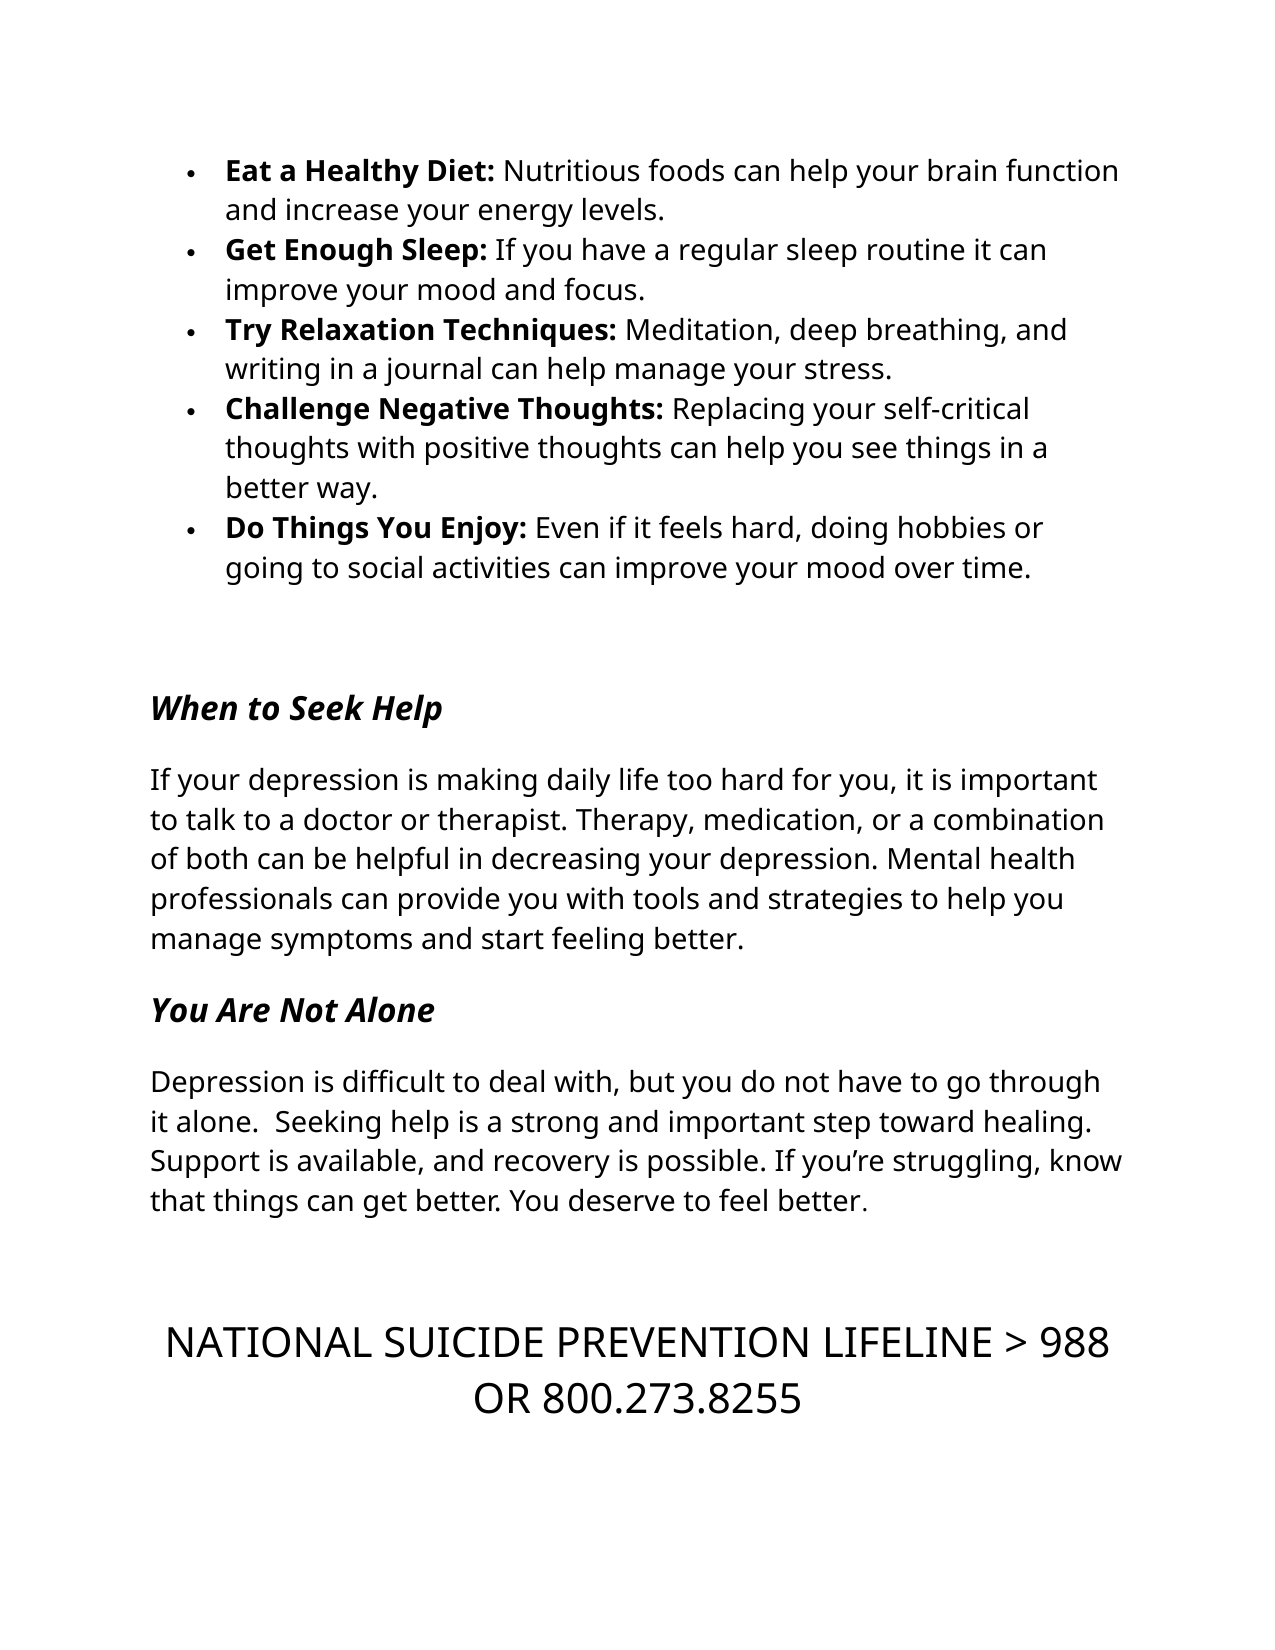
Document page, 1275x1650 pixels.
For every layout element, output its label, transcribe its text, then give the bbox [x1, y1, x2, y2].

text If your depression is making daily life too hard for you, it is important to talk to a doctor or therapist. Therapy, medication, or a combination of both can be helpful in decreasing your depression. Mental health professionals can provide you with tools and strategies to help you manage symptoms and start feeling better. [150, 759, 1125, 958]
text When to Seek Help [150, 684, 1125, 730]
list Eat a Healthy Diet: Nutritious foods can help your brain function and increase your energy levels. [187, 150, 1125, 229]
text Depression is difficult to deal with, but you do not have to go through it alone. Seeking help is a strong and important step toward healing. Support is available, and recovery is possible. If you’re struggling, know that things can get better. You deserve to feel better. [150, 1061, 1125, 1220]
list Get Enough Sleep: If you have a regular sleep routine it can improve your mood and focus. [187, 229, 1125, 309]
text NATIONAL SUICIDE PREVENTION LIFELINE > 988 OR 800.273.8255 [150, 1312, 1125, 1426]
text You Are Not Alone [150, 987, 1125, 1032]
list Try Relaxation Techniques: Meditation, deep breathing, and writing in a journal can help manage your stress. [187, 309, 1125, 388]
list Do Things You Enjoy: Even if it feels hard, doing hobbies or going to social activities can improve your mood over time. [187, 507, 1125, 587]
list Challenge Negative Thoughts: Replacing your self-critical thoughts with positive thoughts can help you see things in a better way. [187, 388, 1125, 507]
